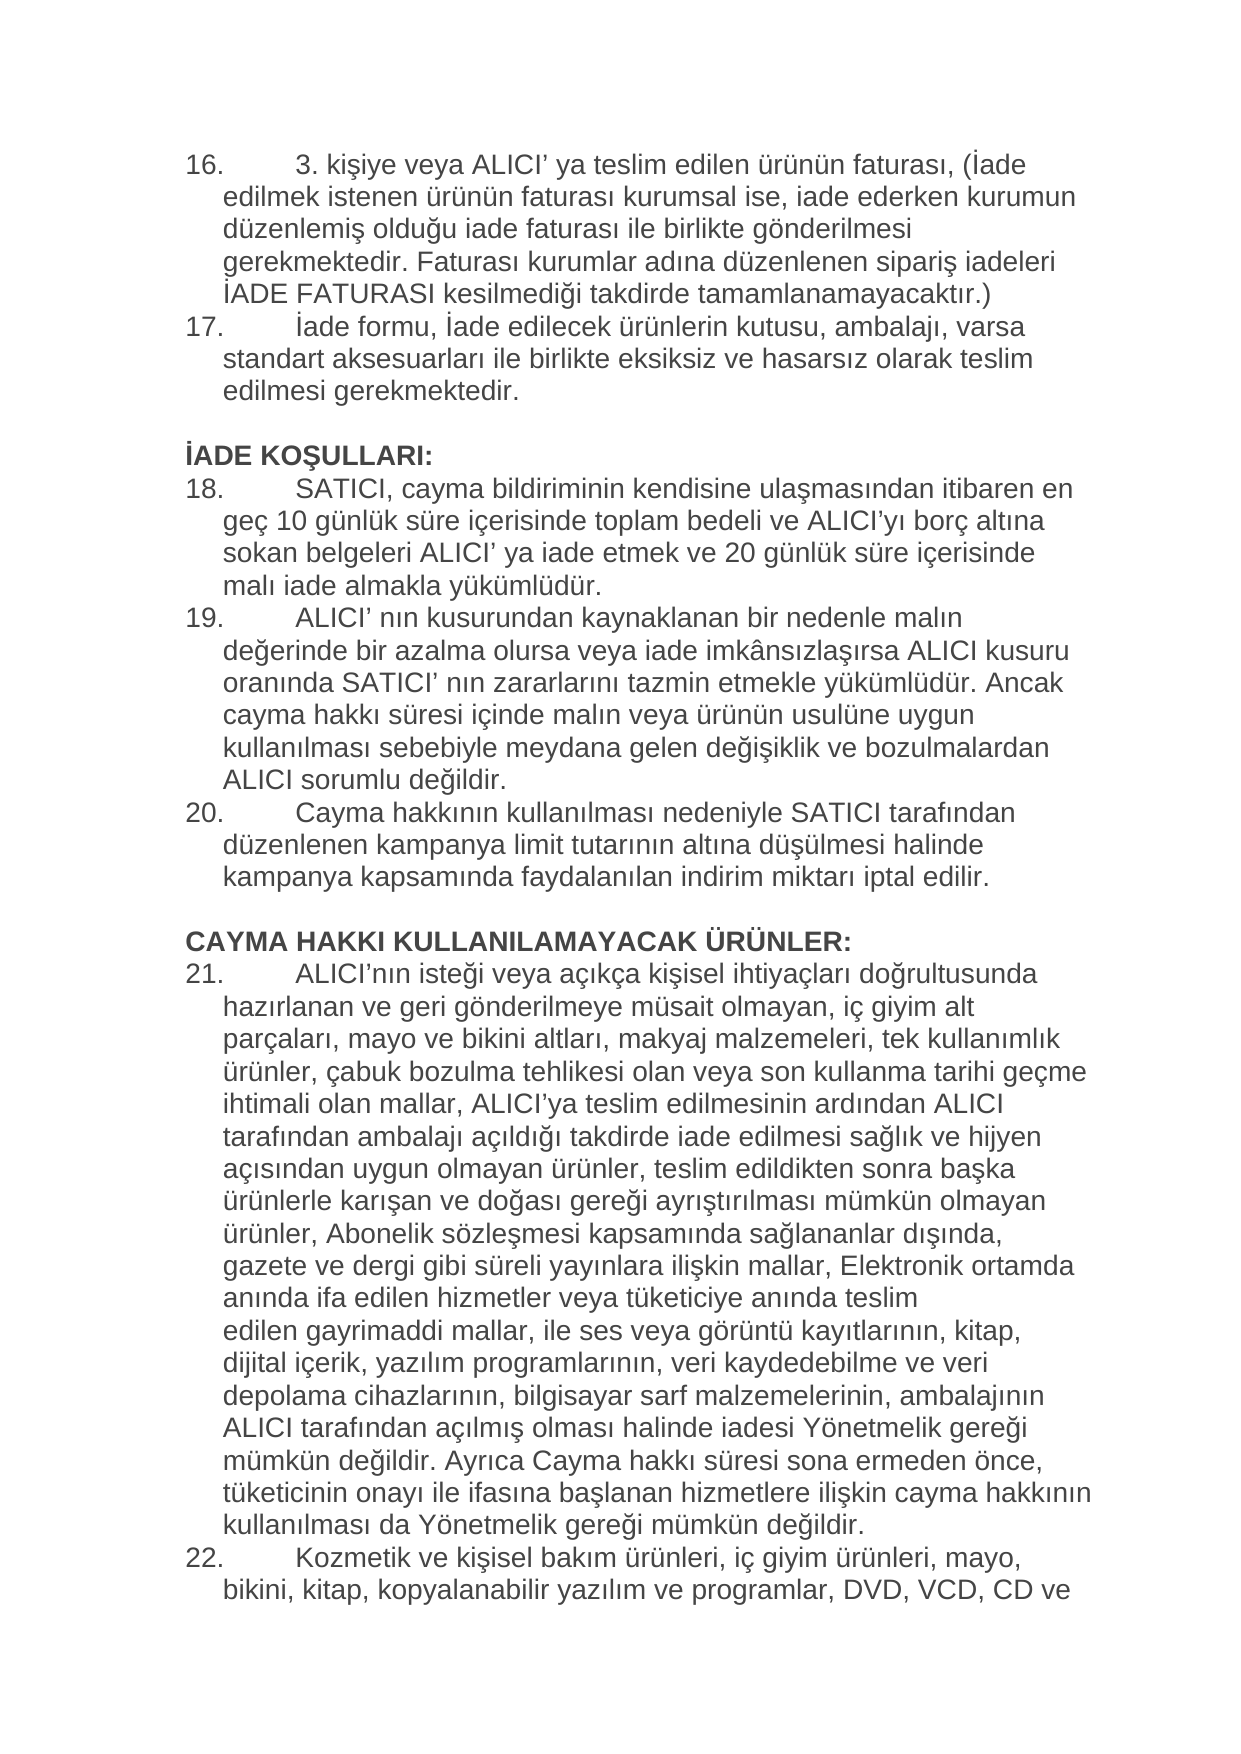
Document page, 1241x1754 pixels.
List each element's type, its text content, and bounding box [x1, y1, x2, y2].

list ALICI’nın isteği veya açıkça kişisel ihtiyaçları doğrultusunda hazırlanan ve geri gönderilmeye müsait olmayan, iç giyim alt parçaları, mayo ve bikini altları, makyaj malzemeleri, tek kullanımlık ürünler, çabuk bozulma tehlikesi olan veya son kullanma tarihi geçme ihtimali olan mallar, ALICI’ya teslim edilmesinin ardından ALICI tarafından ambalajı açıldığı takdirde iade edilmesi sağlık ve hijyen açısından uygun olmayan ürünler, teslim edildikten sonra başka ürünlerle karışan ve doğası gereği ayrıştırılması mümkün olmayan ürünler, Abonelik sözleşmesi kapsamında sağlananlar dışında, gazete ve dergi gibi süreli yayınlara ilişkin mallar, Elektronik ortamda anında ifa edilen hizmetler veya tüketiciye anında teslim edilen gayrimaddi mallar, ile ses veya görüntü kayıtlarının, kitap, dijital içerik, yazılım programlarının, veri kaydedebilme ve veri depolama cihazlarının, bilgisayar sarf malzemelerinin, ambalajının ALICI tarafından açılmış olması halinde iadesi Yönetmelik gereği mümkün değildir. Ayrıca Cayma hakkı süresi sona ermeden önce, tüketicinin onayı ile ifasına başlanan hizmetlere ilişkin cayma hakkının kullanılması da Yönetmelik gereği mümkün değildir. [185, 957, 1093, 1541]
text İADE KOŞULLARI: [185, 439, 1093, 472]
text CAYMA HAKKI KULLANILAMAYACAK ÜRÜNLER: [185, 925, 1093, 957]
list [185, 1541, 1093, 1605]
list SATICI, cayma bildiriminin kendisine ulaşmasından itibaren en geç 10 günlük süre içerisinde toplam bedeli ve ALICI’yı borç altına sokan belgeleri ALICI’ ya iade etmek ve 20 günlük süre içerisinde malı iade almakla yükümlüdür. [185, 472, 1093, 601]
list İade formu, İade edilecek ürünlerin kutusu, ambalajı, varsa standart aksesuarları ile birlikte eksiksiz ve hasarsız olarak teslim edilmesi gerekmektedir. [185, 309, 1093, 407]
list ALICI’ nın kusurundan kaynaklanan bir nedenle malın değerinde bir azalma olursa veya iade imkânsızlaşırsa ALICI kusuru oranında SATICI’ nın zararlarını tazmin etmekle yükümlüdür. Ancak cayma hakkı süresi içinde malın veya ürünün usulüne uygun kullanılması sebebiyle meydana gelen değişiklik ve bozulmalardan ALICI sorumlu değildir. [185, 601, 1093, 796]
list Cayma hakkının kullanılması nedeniyle SATICI tarafından düzenlenen kampanya limit tutarının altına düşülmesi halinde kampanya kapsamında faydalanılan indirim miktarı iptal edilir. [185, 796, 1093, 893]
list 3. kişiye veya ALICI’ ya teslim edilen ürünün faturası, (İade edilmek istenen ürünün faturası kurumsal ise, iade ederken kurumun düzenlemiş olduğu iade faturası ile birlikte gönderilmesi gerekmektedir. Faturası kurumlar adına düzenlenen sipariş iadeleri İADE FATURASI kesilmediği takdirde tamamlanamayacaktır.) [185, 148, 1093, 309]
